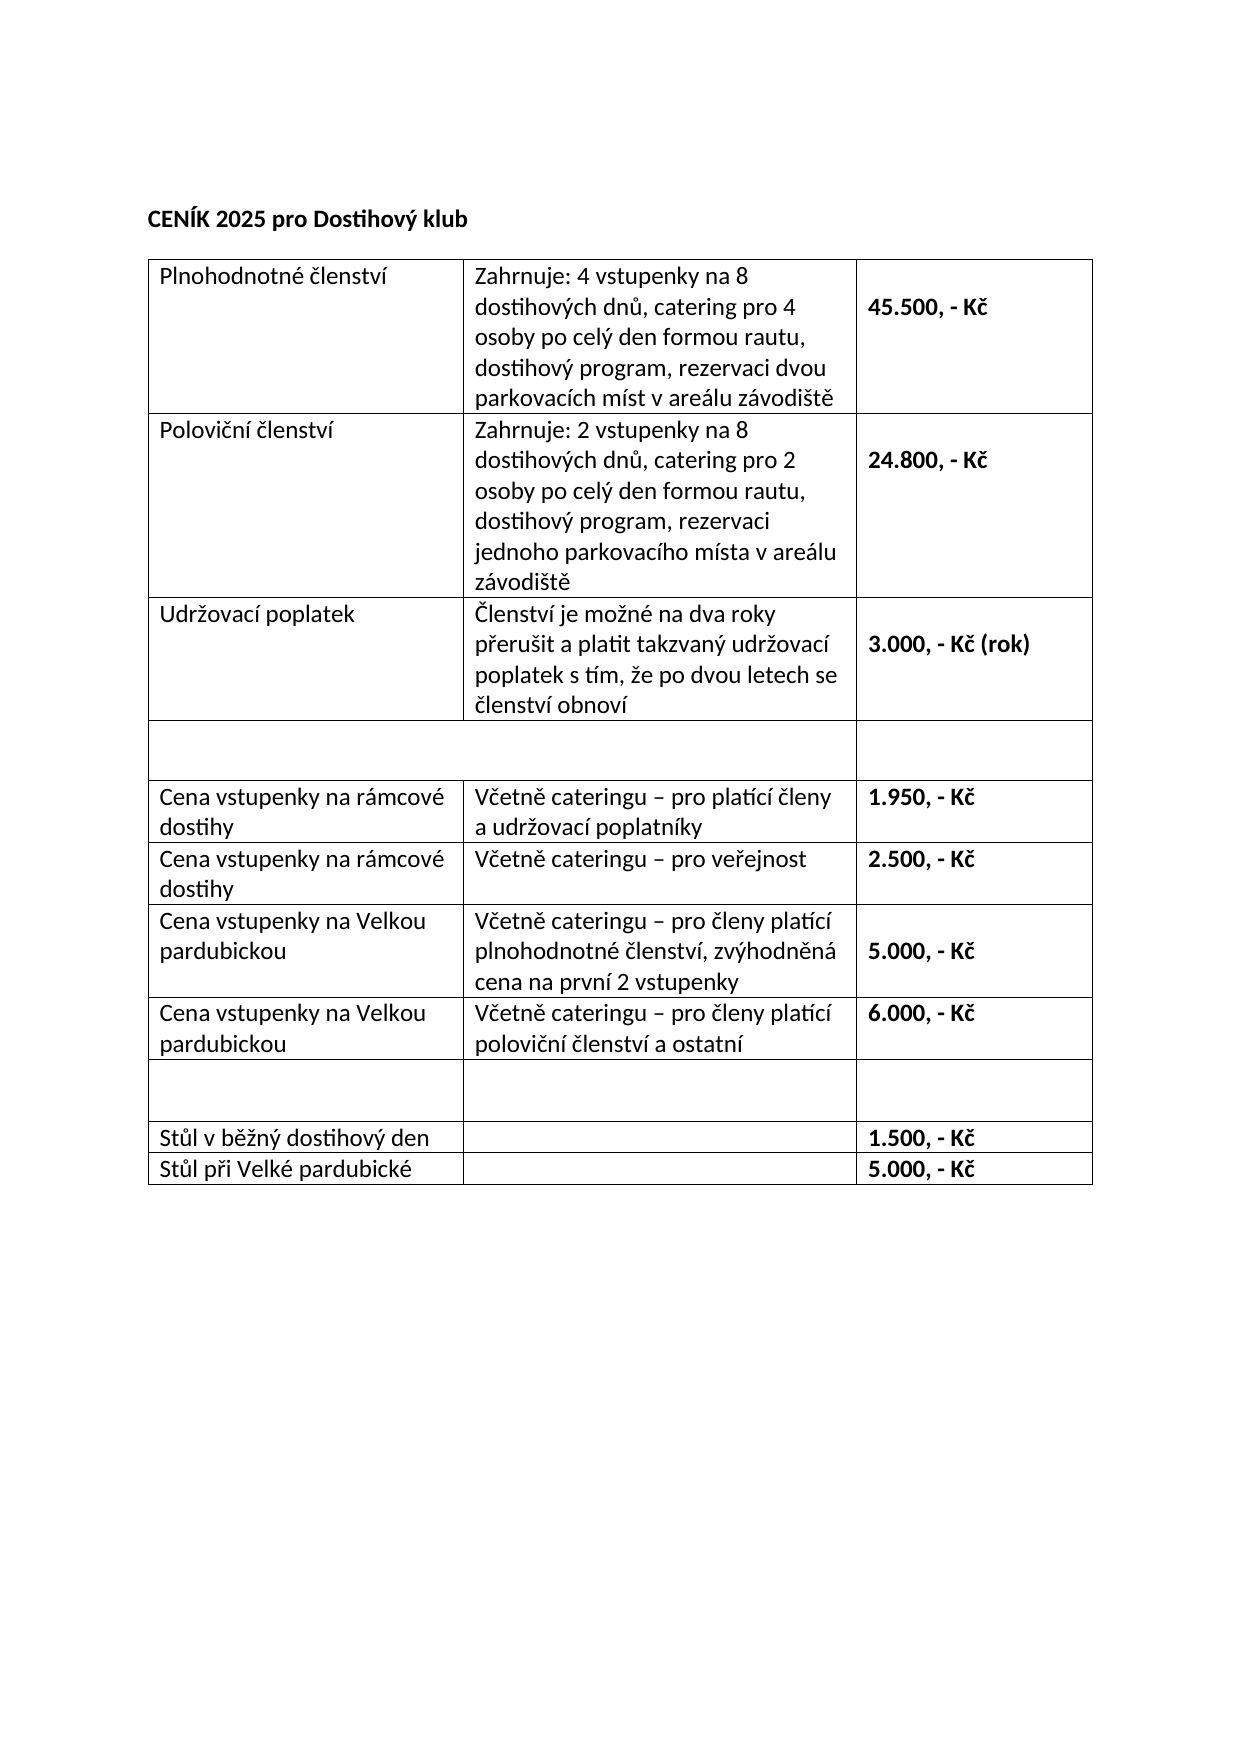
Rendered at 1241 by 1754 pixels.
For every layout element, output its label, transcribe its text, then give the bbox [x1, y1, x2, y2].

table_cell Zahrnuje: 2 vstupenky na 8 dostihových dnů, catering pro 2 osoby po celý den formou rautu, dostihový program, rezervaci jednoho parkovacího místa v areálu závodiště [464, 414, 856, 597]
table_cell Cena vstupenky na rámcové dostihy [149, 843, 463, 904]
table_cell Stůl v běžný dostihový den [149, 1122, 463, 1152]
table_cell 5.000, - Kč [857, 1153, 1092, 1184]
table_cell [149, 721, 463, 780]
table_cell Stůl při Velké pardubické [149, 1153, 463, 1184]
table_cell Včetně cateringu – pro veřejnost [464, 843, 856, 904]
table_cell [463, 721, 856, 780]
table_cell [149, 1060, 463, 1121]
table_cell 1.500, - Kč [857, 1122, 1092, 1152]
table_header Plnohodnotné členství [149, 260, 463, 413]
table_cell Cena vstupenky na Velkou pardubickou [149, 998, 463, 1059]
table_cell Cena vstupenky na Velkou pardubickou [149, 905, 463, 997]
table_cell [464, 1122, 856, 1152]
table_cell [464, 1153, 856, 1184]
table_cell 2.500, - Kč [857, 843, 1092, 904]
table_cell Včetně cateringu – pro členy platící plnohodnotné členství, zvýhodněná cena na první 2 vstupenky [464, 905, 856, 997]
table_header Zahrnuje: 4 vstupenky na 8 dostihových dnů, catering pro 4 osoby po celý den formou rautu, dostihový program, rezervaci dvou parkovacích míst v areálu závodiště [464, 260, 856, 413]
table_cell [857, 1060, 1092, 1121]
table_cell [464, 1060, 856, 1121]
table_cell 5.000, - Kč [857, 905, 1092, 997]
table_cell Udržovací poplatek [149, 598, 463, 720]
table_cell 24.800, - Kč [857, 414, 1092, 597]
table_cell Členství je možné na dva roky přerušit a platit takzvaný udržovací poplatek s tím, že po dvou letech se členství obnoví [464, 598, 856, 720]
table_header 45.500, - Kč [857, 260, 1092, 413]
table_cell [857, 721, 1092, 780]
table_cell Poloviční členství [149, 414, 463, 597]
table_cell Včetně cateringu – pro platící členy a udržovací poplatníky [464, 781, 856, 842]
text CENÍK 2025 pro Dostihový klub [148, 203, 1093, 234]
table_cell Cena vstupenky na rámcové dostihy [149, 781, 463, 842]
table_cell 3.000, - Kč (rok) [857, 598, 1092, 720]
table_cell 6.000, - Kč [857, 998, 1092, 1059]
table_cell 1.950, - Kč [857, 781, 1092, 842]
table_cell Včetně cateringu – pro členy platící poloviční členství a ostatní [464, 998, 856, 1059]
